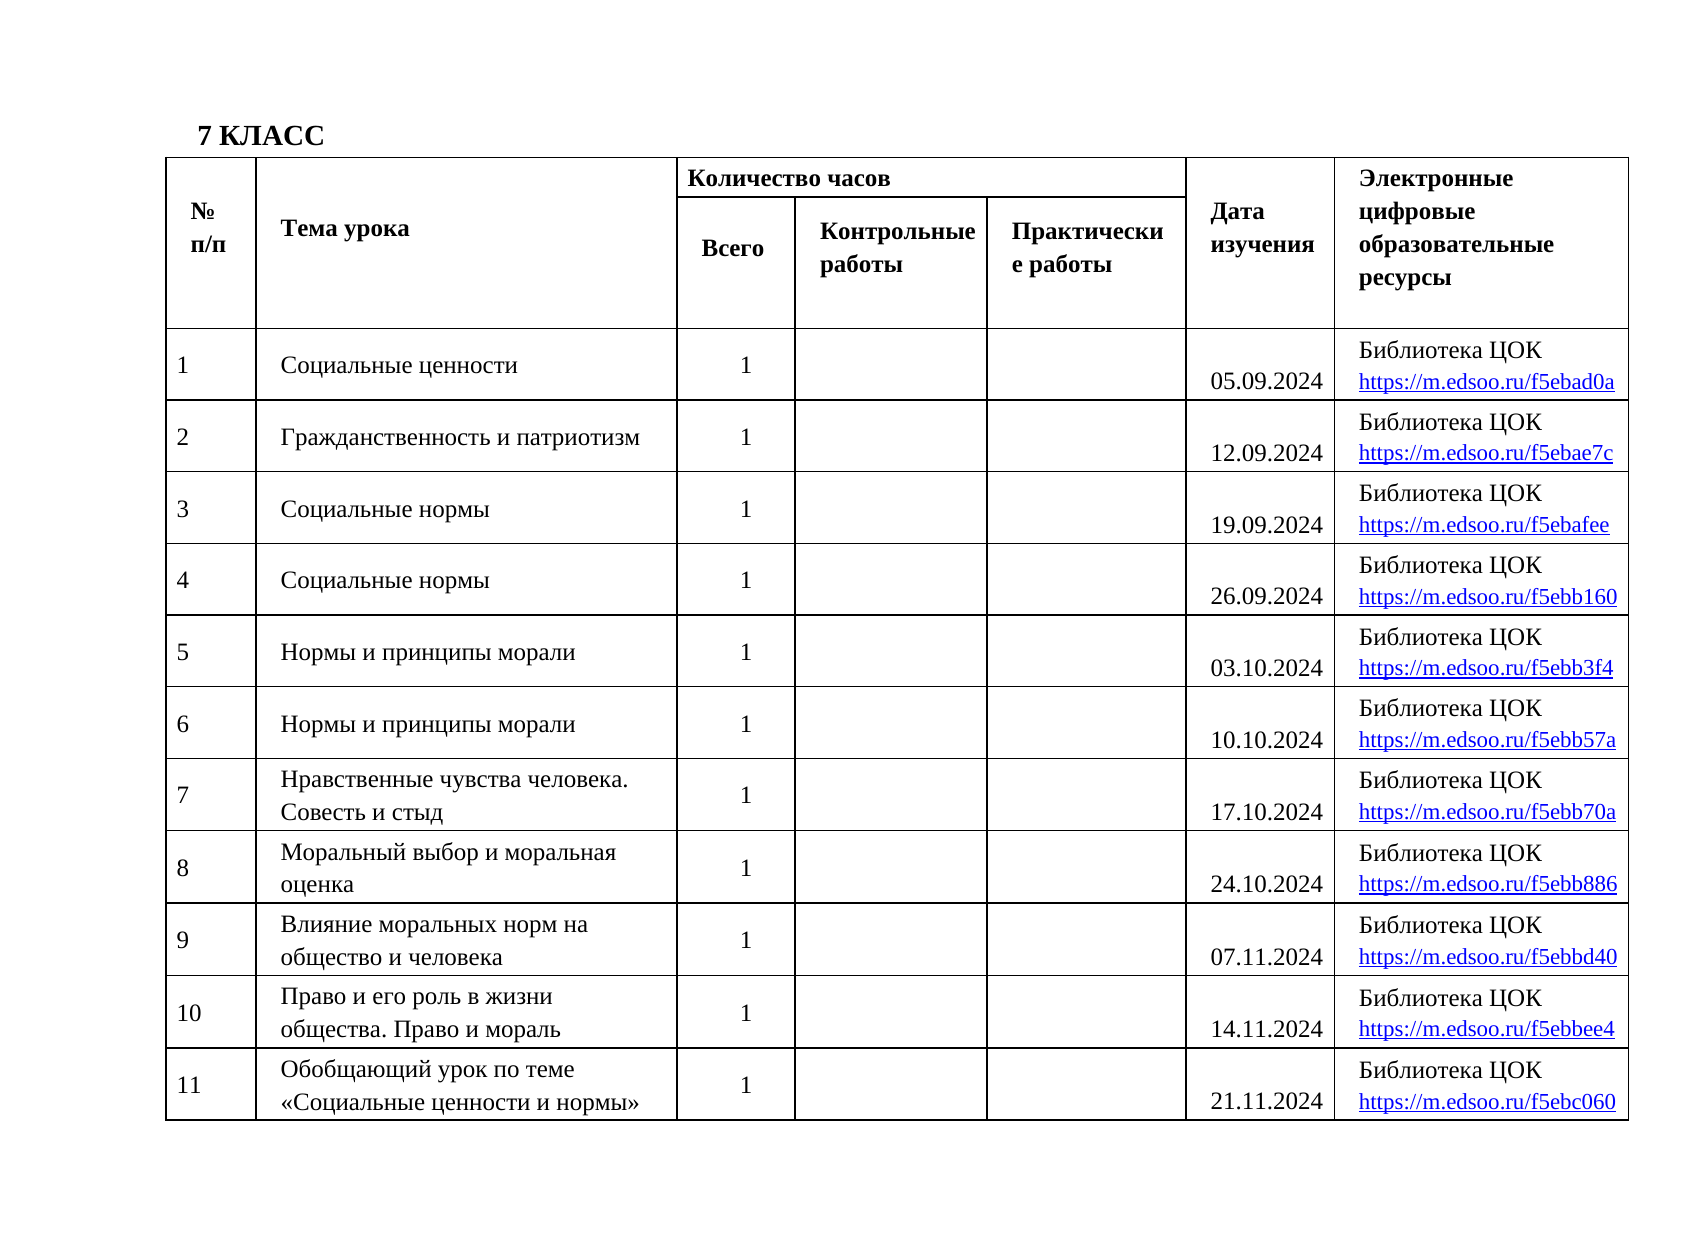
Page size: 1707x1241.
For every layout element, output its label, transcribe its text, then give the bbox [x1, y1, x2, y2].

table_cell 1 [678, 831, 794, 902]
table_cell [796, 544, 986, 614]
table_header Электронные цифровые образовательные ресурсы [1335, 158, 1628, 327]
table_cell [988, 976, 1185, 1047]
table_cell 1 [678, 1049, 794, 1119]
table_cell Практические работы [988, 198, 1185, 327]
table_cell 21.11.2024 [1187, 1049, 1334, 1119]
table_cell [988, 472, 1185, 542]
table_cell 3 [167, 472, 255, 542]
table_cell 05.09.2024 [1187, 329, 1334, 399]
table_cell Обобщающий урок по теме «Социальные ценности и нормы» [257, 1049, 676, 1119]
table_cell 5 [167, 616, 255, 686]
table_cell 03.10.2024 [1187, 616, 1334, 686]
table_cell Социальные ценности [257, 329, 676, 399]
table_cell Моральный выбор и моральная оценка [257, 831, 676, 902]
table_cell 1 [167, 329, 255, 399]
table_cell Гражданственность и патриотизм [257, 401, 676, 471]
table_cell Библиотека ЦОК https://m.edsoo.ru/f5ebae7c [1335, 401, 1628, 471]
table_cell Библиотека ЦОК https://m.edsoo.ru/f5ebbd40 [1335, 904, 1628, 974]
table_cell [796, 687, 986, 757]
table_cell 1 [678, 544, 794, 614]
table_header Количество часов [678, 158, 1185, 196]
table_cell Контрольные работы [796, 198, 986, 327]
table_cell Библиотека ЦОК https://m.edsoo.ru/f5ebc060 [1335, 1049, 1628, 1119]
table_cell Библиотека ЦОК https://m.edsoo.ru/f5ebb886 [1335, 831, 1628, 902]
table_cell Библиотека ЦОК https://m.edsoo.ru/f5ebafee [1335, 472, 1628, 542]
table_cell 8 [167, 831, 255, 902]
table_cell [796, 831, 986, 902]
table_cell 24.10.2024 [1187, 831, 1334, 902]
table_cell 7 [167, 759, 255, 830]
table_cell 2 [167, 401, 255, 471]
table_cell 26.09.2024 [1187, 544, 1334, 614]
table_cell [796, 1049, 986, 1119]
table_cell [988, 904, 1185, 974]
table_cell Библиотека ЦОК https://m.edsoo.ru/f5ebb57a [1335, 687, 1628, 757]
table_cell 1 [678, 616, 794, 686]
table_cell [796, 401, 986, 471]
table_cell 1 [678, 329, 794, 399]
table_cell [988, 831, 1185, 902]
table_cell 9 [167, 904, 255, 974]
table_cell Право и его роль в жизни общества. Право и мораль [257, 976, 676, 1047]
table_cell 1 [678, 472, 794, 542]
table_cell Всего [678, 198, 794, 327]
table_cell [796, 759, 986, 830]
table_cell [988, 1049, 1185, 1119]
table_cell 10 [167, 976, 255, 1047]
table_cell 07.11.2024 [1187, 904, 1334, 974]
table_header Тема урока [257, 158, 676, 327]
table_cell Влияние моральных норм на общество и человека [257, 904, 676, 974]
table_cell 1 [678, 904, 794, 974]
table_cell [988, 616, 1185, 686]
table_cell [796, 616, 986, 686]
table_cell 1 [678, 401, 794, 471]
table_cell [796, 329, 986, 399]
table_cell [988, 401, 1185, 471]
table_cell [988, 329, 1185, 399]
table_header Дата изучения [1187, 158, 1334, 327]
table_cell 14.11.2024 [1187, 976, 1334, 1047]
table_cell 17.10.2024 [1187, 759, 1334, 830]
table_cell [988, 759, 1185, 830]
table_cell [988, 687, 1185, 757]
table_cell 4 [167, 544, 255, 614]
table_cell 12.09.2024 [1187, 401, 1334, 471]
text 7 КЛАСС [190, 118, 1618, 152]
table_cell 1 [678, 687, 794, 757]
table_cell Библиотека ЦОК https://m.edsoo.ru/f5ebb160 [1335, 544, 1628, 614]
table_cell 1 [678, 759, 794, 830]
table_cell [796, 904, 986, 974]
table_cell [796, 976, 986, 1047]
table_cell Нормы и принципы морали [257, 687, 676, 757]
table_cell Библиотека ЦОК https://m.edsoo.ru/f5ebbee4 [1335, 976, 1628, 1047]
table_cell Библиотека ЦОК https://m.edsoo.ru/f5ebb3f4 [1335, 616, 1628, 686]
table_cell 10.10.2024 [1187, 687, 1334, 757]
table_header № п/п [167, 158, 255, 327]
table_cell 1 [678, 976, 794, 1047]
table_cell Социальные нормы [257, 544, 676, 614]
table_cell Нормы и принципы морали [257, 616, 676, 686]
table_cell Нравственные чувства человека. Совесть и стыд [257, 759, 676, 830]
table_cell Библиотека ЦОК https://m.edsoo.ru/f5ebb70a [1335, 759, 1628, 830]
table_cell Социальные нормы [257, 472, 676, 542]
table_cell [796, 472, 986, 542]
table_cell 11 [167, 1049, 255, 1119]
table_cell Библиотека ЦОК https://m.edsoo.ru/f5ebad0a [1335, 329, 1628, 399]
table_cell [988, 544, 1185, 614]
table_cell 6 [167, 687, 255, 757]
table_cell 19.09.2024 [1187, 472, 1334, 542]
